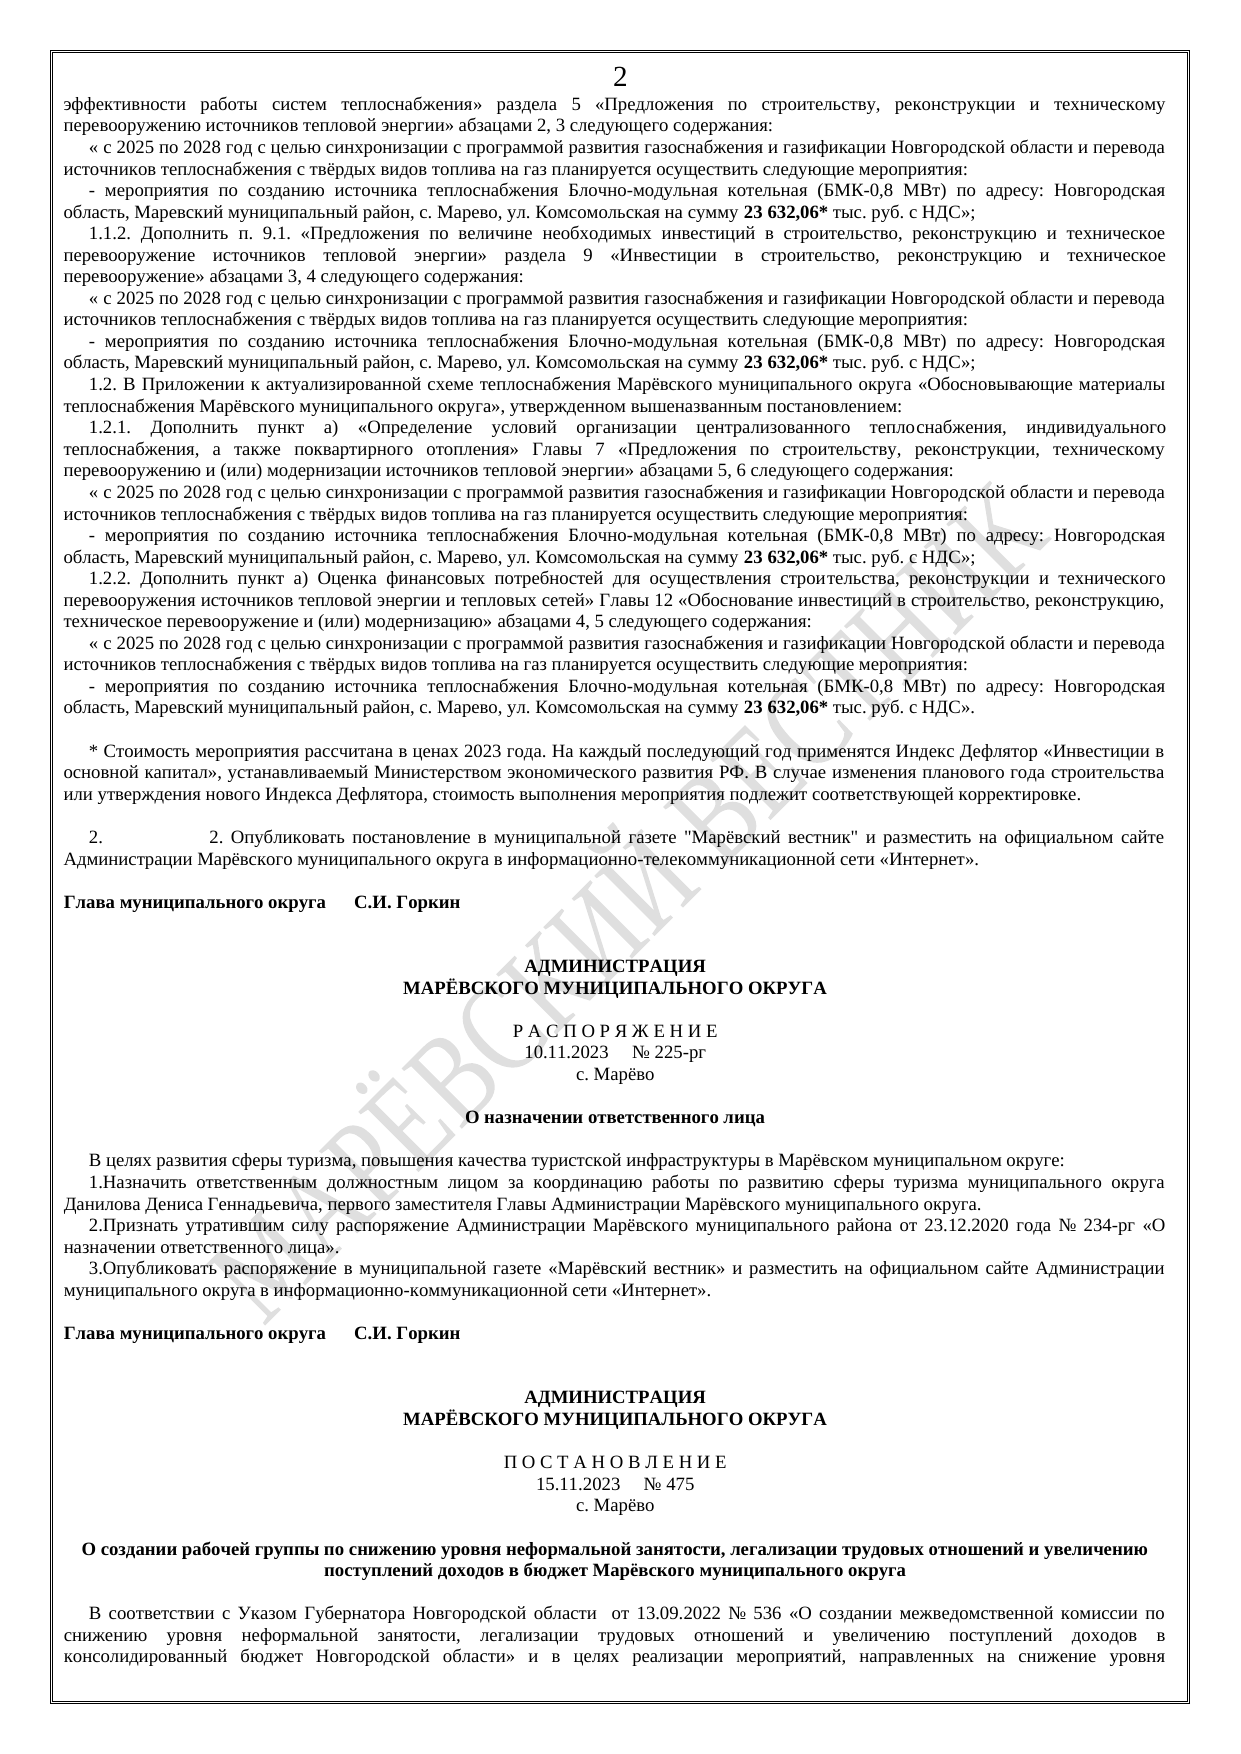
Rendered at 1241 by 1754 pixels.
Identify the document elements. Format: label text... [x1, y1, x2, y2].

text - мероприятия по созданию источника теплоснабжения Блочно-модульная котельная (БМК-0,8 МВт) по адресу: Новгородская область, Маревский муниципальный район, с. Марево, ул. Комсомольская на сумму 23 632,06* тыс. руб. с НДС»; [63, 179, 1166, 222]
text АДМИНИСТРАЦИЯ [63, 1386, 1167, 1408]
text 1.2.2. Дополнить пункт а) Оценка финансовых потребностей для осуществления строительства, реконструкции и технического перевооружения источников тепловой энергии и тепловых сетей» Главы 12 «Обоснование инвестиций в строительство, реконструкцию, техническое перевооружение и (или) модернизацию» абзацами 4, 5 следующего содержания: [63, 567, 1166, 632]
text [63, 93, 1166, 136]
text 3.Опубликовать распоряжение в муниципальной газете «Марёвский вестник» и разместить на официальном сайте Администрации муниципального округа в информационно-коммуникационной сети «Интернет». [63, 1257, 1167, 1300]
text В целях развития сферы туризма, повышения качества туристской инфраструктуры в Марёвском муниципальном округе: [63, 1149, 1167, 1171]
text 2.Признать утратившим силу распоряжение Администрации Марёвского муниципального района от 23.12.2020 года № 234-рг «О назначении ответственного лица». [63, 1214, 1167, 1257]
text с. Марёво [63, 1494, 1167, 1516]
text с. Марёво [63, 1063, 1167, 1084]
text 10.11.2023 № 225-рг [63, 1041, 1167, 1063]
text П О С Т А Н О В Л Е Н И Е [63, 1451, 1167, 1473]
text МАРЁВСКОГО МУНИЦИПАЛЬНОГО ОКРУГА [63, 977, 1167, 998]
text МАРЁВСКОГО МУНИЦИПАЛЬНОГО ОКРУГА [63, 1408, 1167, 1429]
text О назначении ответственного лица [63, 1106, 1167, 1128]
text « с 2025 по 2028 год с целью синхронизации с программой развития газоснабжения и газификации Новгородской области и перевода источников теплоснабжения с твёрдых видов топлива на газ планируется осуществить следующие мероприятия: [63, 632, 1166, 675]
text « с 2025 по 2028 год с целью синхронизации с программой развития газоснабжения и газификации Новгородской области и перевода источников теплоснабжения с твёрдых видов топлива на газ планируется осуществить следующие мероприятия: [63, 481, 1166, 524]
text 15.11.2023 № 475 [63, 1473, 1167, 1494]
text * Стоимость мероприятия рассчитана в ценах 2023 года. На каждый последующий год применятся Индекс Дефлятор «Инвестиции в основной капитал», устанавливаемый Министерством экономического развития РФ. В случае изменения планового года строительства или утверждения нового Индекса Дефлятора, стоимость выполнения мероприятия подлежит соответствующей корректировке. [63, 739, 1166, 804]
text 1.2. В Приложении к актуализированной схеме теплоснабжения Марёвского муниципального округа «Обосновывающие материалы теплоснабжения Марёвского муниципального округа», утвержденном вышеназванным постановлением: [63, 373, 1166, 416]
text 1.Назначить ответственным должностным лицом за координацию работы по развитию сферы туризма муниципального округа Данилова Дениса Геннадьевича, первого заместителя Главы Администрации Марёвского муниципального округа. [63, 1171, 1167, 1214]
text 1.2.1. Дополнить пункт а) «Определение условий организации централизованного теплоснабжения, индивидуального теплоснабжения, а также поквартирного отопления» Главы 7 «Предложения по строительству, реконструкции, техническому перевооружению и (или) модернизации источников тепловой энергии» абзацами 5, 6 следующего содержания: [63, 416, 1166, 481]
text АДМИНИСТРАЦИЯ [63, 955, 1167, 977]
text Р А С П О Р Я Ж Е Н И Е [63, 1020, 1167, 1041]
text - мероприятия по созданию источника теплоснабжения Блочно-модульная котельная (БМК-0,8 МВт) по адресу: Новгородская область, Маревский муниципальный район, с. Марево, ул. Комсомольская на сумму 23 632,06* тыс. руб. с НДС». [63, 675, 1166, 718]
text « с 2025 по 2028 год с целью синхронизации с программой развития газоснабжения и газификации Новгородской области и перевода источников теплоснабжения с твёрдых видов топлива на газ планируется осуществить следующие мероприятия: [63, 287, 1166, 330]
text Глава муниципального округа С.И. Горкин [63, 891, 1167, 912]
text « с 2025 по 2028 год с целью синхронизации с программой развития газоснабжения и газификации Новгородской области и перевода источников теплоснабжения с твёрдых видов топлива на газ планируется осуществить следующие мероприятия: [63, 136, 1166, 179]
text - мероприятия по созданию источника теплоснабжения Блочно-модульная котельная (БМК-0,8 МВт) по адресу: Новгородская область, Маревский муниципальный район, с. Марево, ул. Комсомольская на сумму 23 632,06* тыс. руб. с НДС»; [63, 330, 1166, 373]
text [63, 1602, 1167, 1667]
text Глава муниципального округа С.И. Горкин [63, 1322, 1167, 1343]
text О создании рабочей группы по снижению уровня неформальной занятости, легализации трудовых отношений и увеличению поступлений доходов в бюджет Марёвского муниципального округа [63, 1537, 1167, 1581]
list 2. Опубликовать постановление в муниципальной газете "Марёвский вестник" и разместить на официальном сайте Администрации Марёвского муниципального округа в информационно-телекоммуникационной сети «Интернет». [63, 826, 1166, 869]
text - мероприятия по созданию источника теплоснабжения Блочно-модульная котельная (БМК-0,8 МВт) по адресу: Новгородская область, Маревский муниципальный район, с. Марево, ул. Комсомольская на сумму 23 632,06* тыс. руб. с НДС»; [63, 524, 1166, 567]
text 1.1.2. Дополнить п. 9.1. «Предложения по величине необходимых инвестиций в строительство, реконструкцию и техническое перевооружение источников тепловой энергии» раздела 9 «Инвестиции в строительство, реконструкцию и техническое перевооружение» абзацами 3, 4 следующего содержания: [63, 222, 1166, 287]
